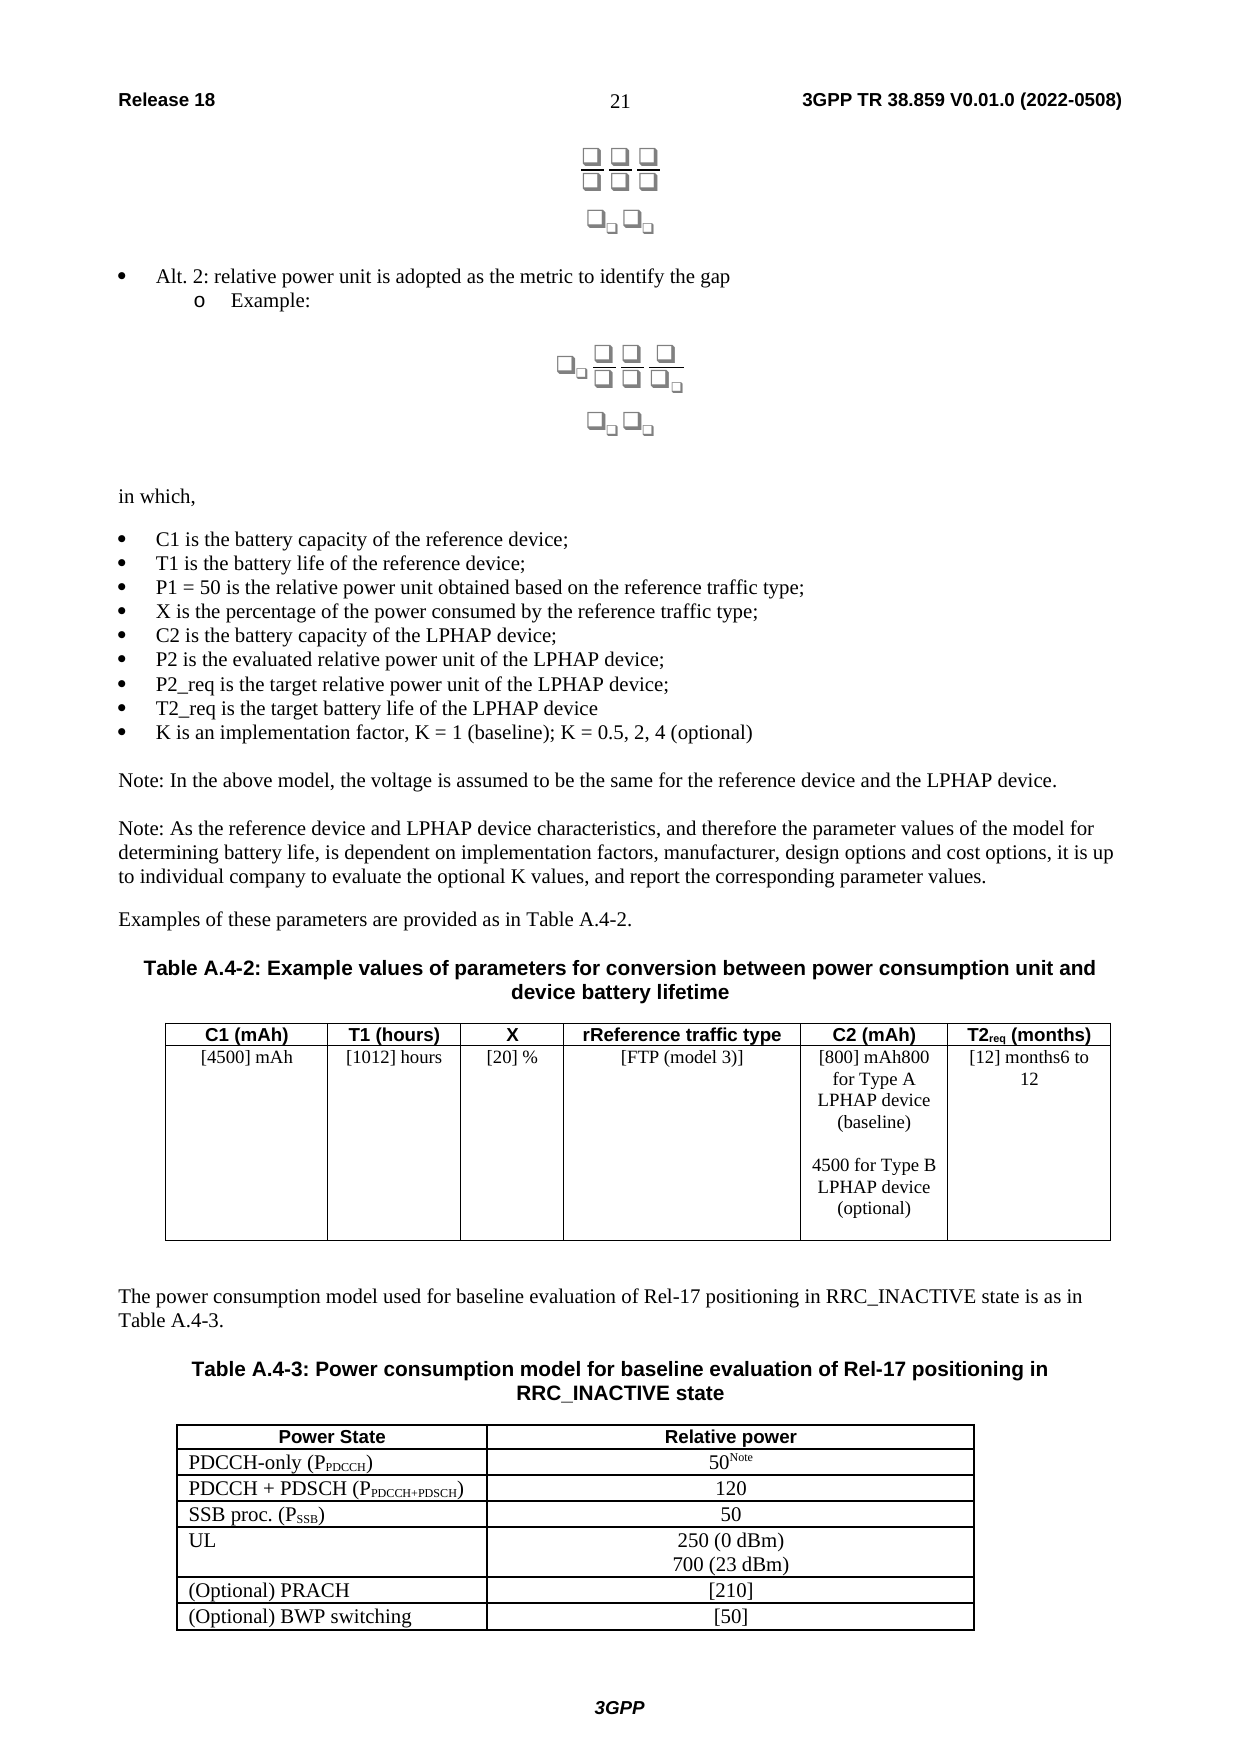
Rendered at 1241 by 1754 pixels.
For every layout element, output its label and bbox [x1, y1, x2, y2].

table_cell [178, 1578, 486, 1602]
table_header [564, 1024, 800, 1045]
table_header [166, 1024, 327, 1045]
table_cell [461, 1046, 563, 1240]
table_cell [564, 1046, 800, 1240]
table_cell [178, 1450, 486, 1474]
table_cell [488, 1502, 973, 1526]
table_cell [488, 1528, 973, 1576]
table_header [328, 1024, 460, 1045]
table_cell [178, 1476, 486, 1500]
table_cell [166, 1046, 327, 1240]
table_cell [948, 1046, 1110, 1240]
table_header [948, 1024, 1110, 1045]
table_header [488, 1426, 973, 1447]
table_cell [178, 1604, 486, 1628]
table_cell [328, 1046, 460, 1240]
table_cell [488, 1450, 973, 1474]
table_cell [488, 1476, 973, 1500]
table_cell [801, 1046, 947, 1240]
table_cell [178, 1502, 486, 1526]
table_cell [488, 1604, 973, 1628]
table_cell [178, 1528, 486, 1576]
table_header [178, 1426, 486, 1447]
table_header [801, 1024, 947, 1045]
table_header [461, 1024, 563, 1045]
table_cell [488, 1578, 973, 1602]
